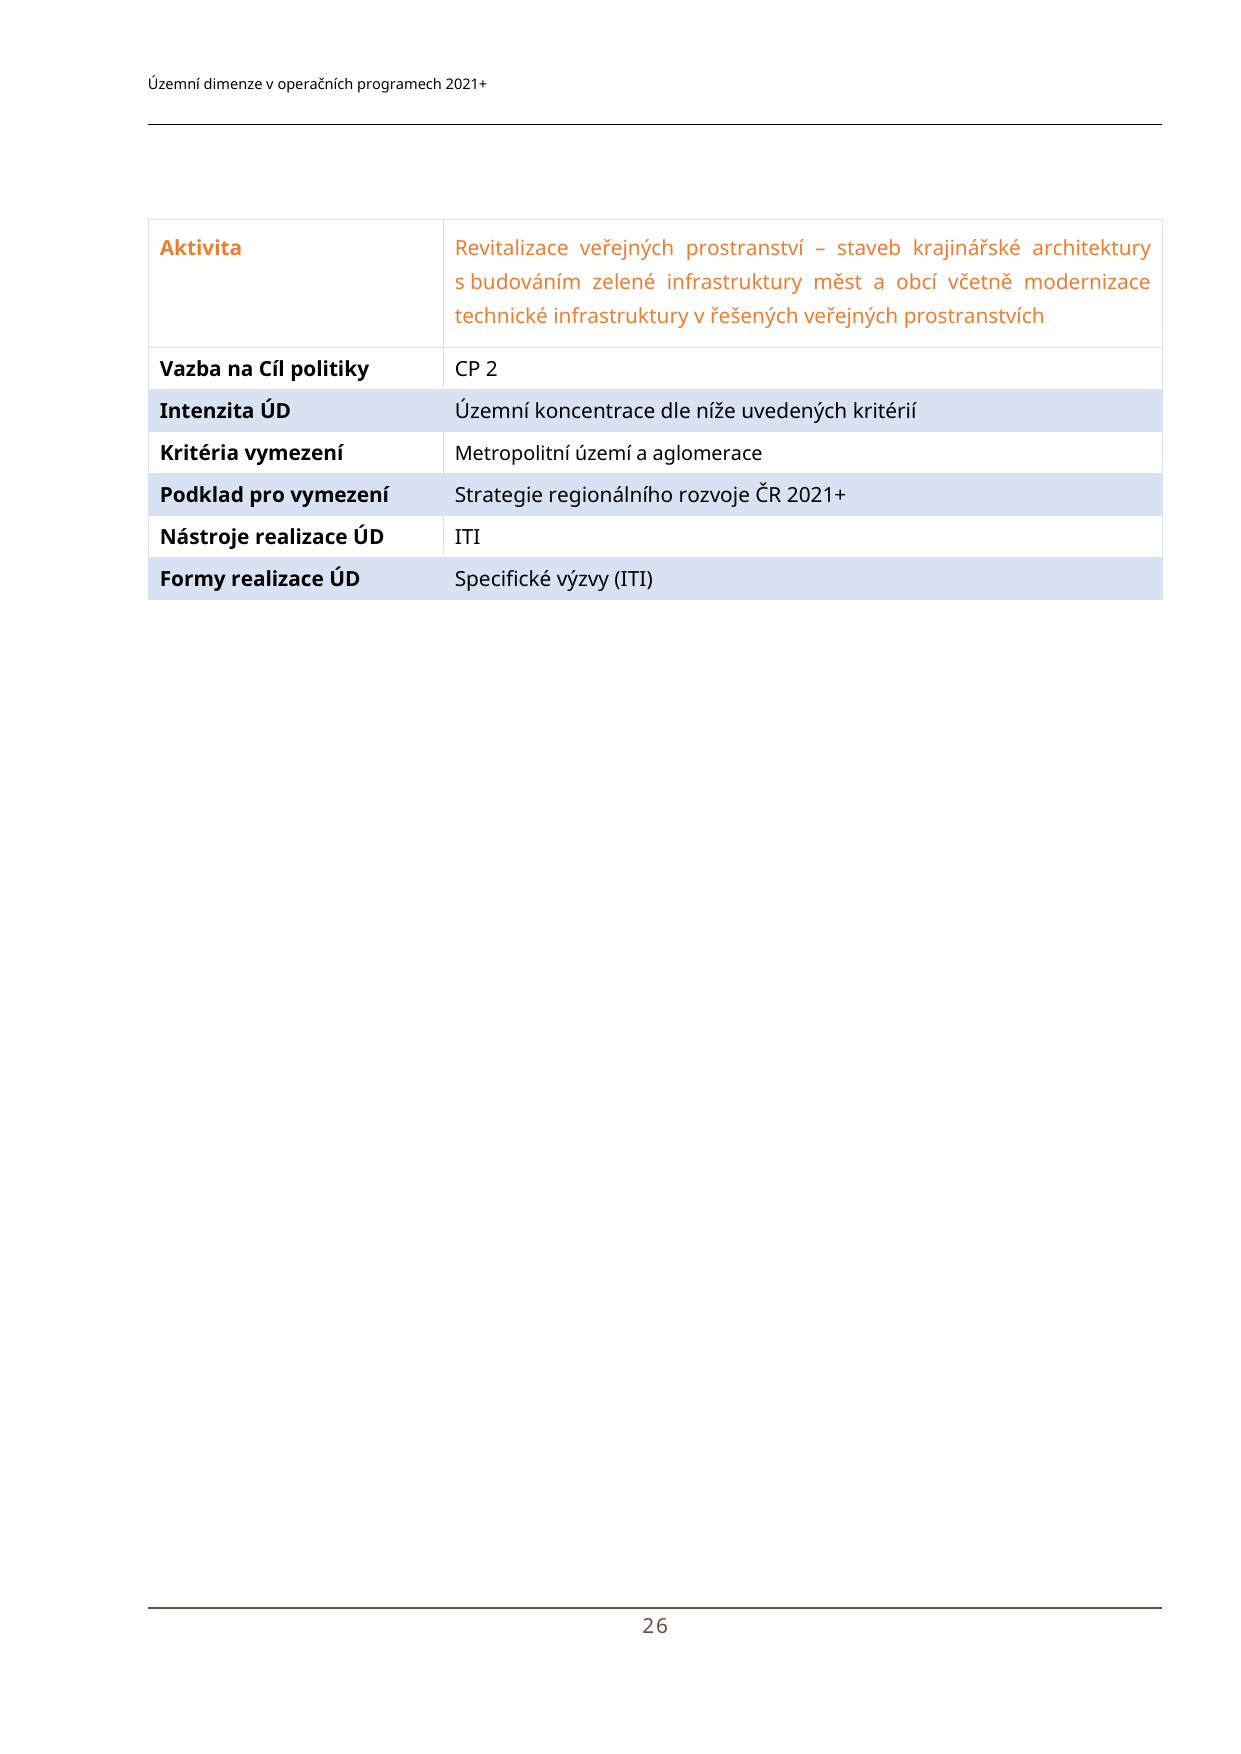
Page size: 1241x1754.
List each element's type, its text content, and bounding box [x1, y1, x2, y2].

table_cell Specifické výzvy (ITI) [444, 558, 1162, 599]
table_cell Nástroje realizace ÚD [149, 516, 443, 557]
table_cell Podklad pro vymezení [149, 474, 443, 515]
table_cell Aktivita [149, 220, 443, 347]
table_cell Územní koncentrace dle níže uvedených kritérií [444, 390, 1162, 431]
table_cell Kritéria vymezení [149, 432, 443, 473]
table_cell Intenzita ÚD [149, 390, 443, 431]
table_cell Metropolitní území a aglomerace [444, 432, 1162, 473]
table_cell ITI [444, 516, 1162, 557]
table_cell CP 2 [444, 348, 1162, 389]
table_cell Revitalizace veřejných prostranství – staveb krajinářské architektury s budováním zelené infrastruktury měst a obcí včetně modernizace technické infrastruktury v řešených veřejných prostranstvích [444, 220, 1162, 347]
table_cell Vazba na Cíl politiky [149, 348, 443, 389]
table_cell Formy realizace ÚD [149, 558, 443, 599]
table_cell Strategie regionálního rozvoje ČR 2021+ [444, 474, 1162, 515]
